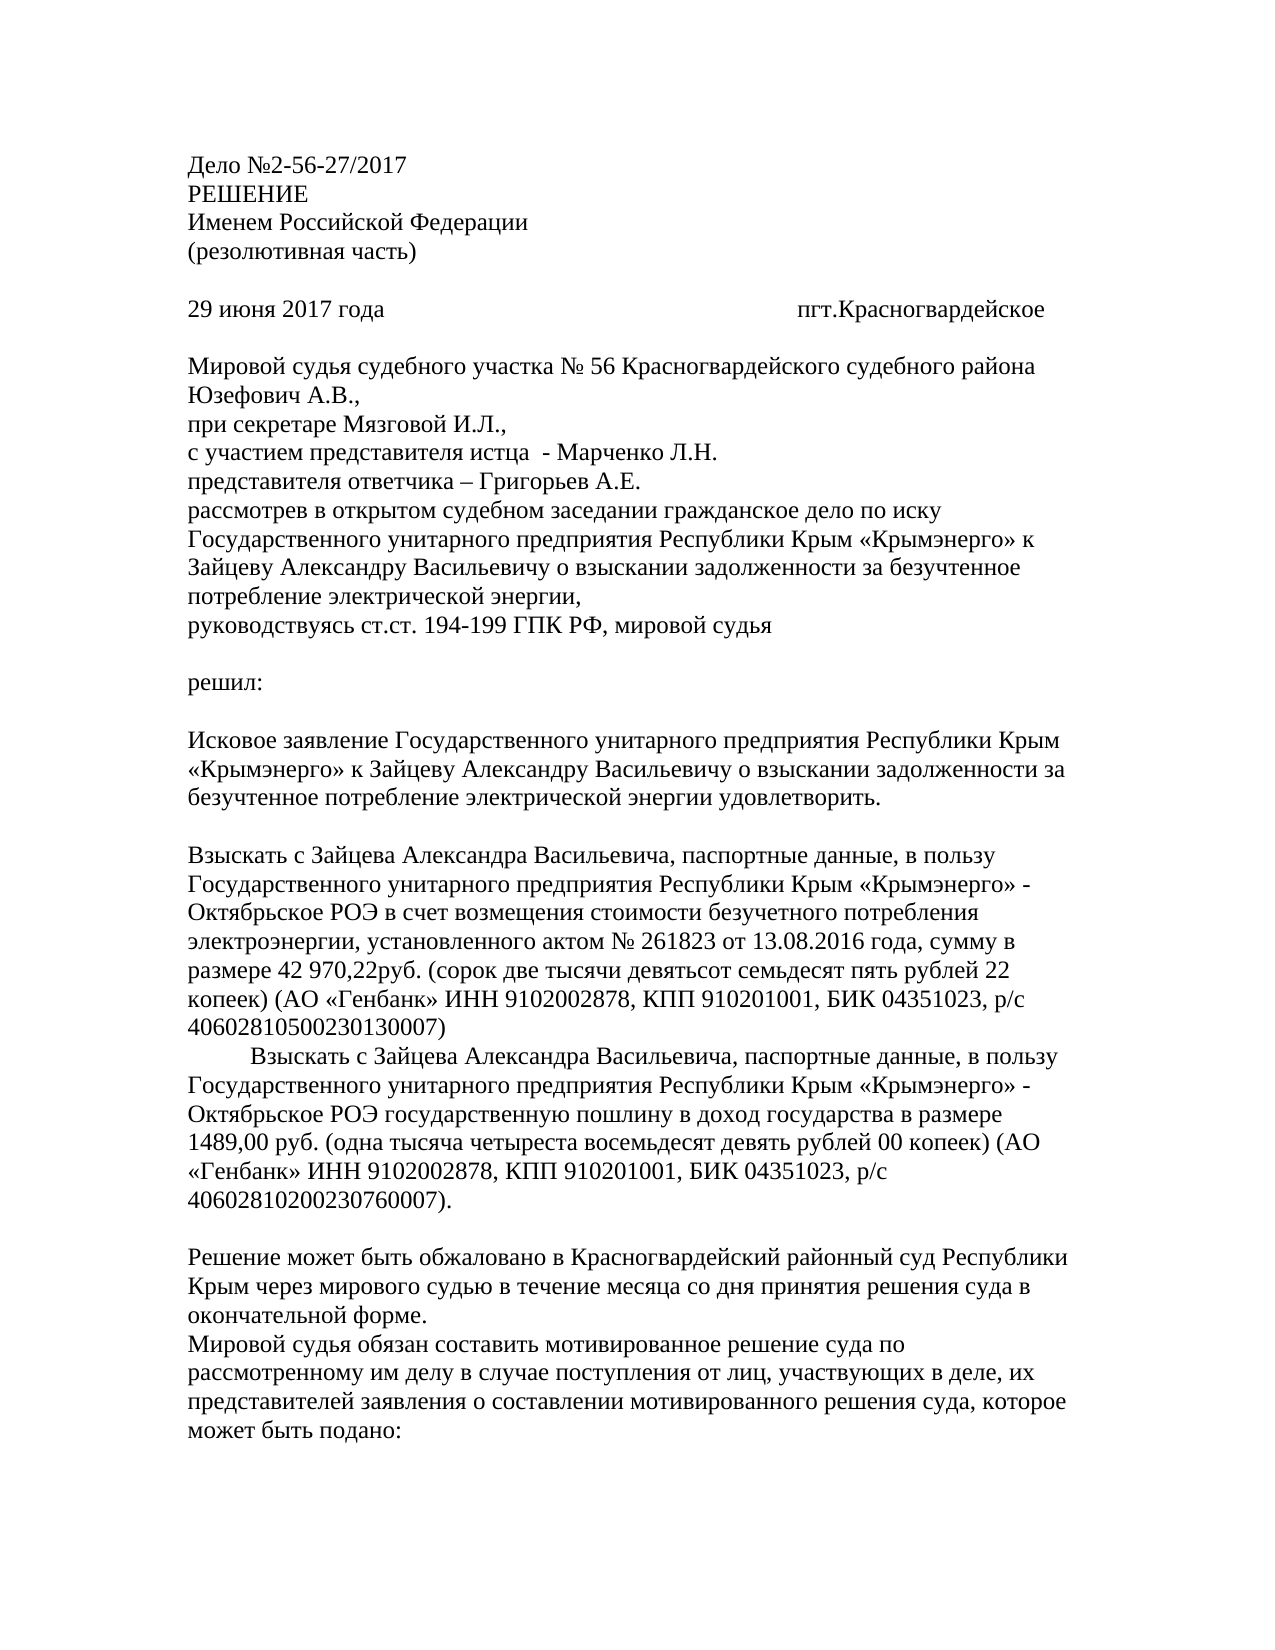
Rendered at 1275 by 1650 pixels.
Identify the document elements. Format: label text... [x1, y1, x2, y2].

text Решение может быть обжаловано в Красногвардейский районный суд Республики Крым через мирового судью в течение месяца со дня принятия решения суда в окончательной форме. [187, 1242, 1087, 1329]
text представителя ответчика – Григорьев А.Е. [187, 466, 1087, 495]
text рассмотрев в открытом судебном заседании гражданское дело по иску Государственного унитарного предприятия Республики Крым «Крымэнерго» к Зайцеву Александру Васильевичу о взыскании задолженности за безучтенное потребление электрической энергии, [187, 495, 1087, 610]
text руководствуясь ст.ст. 194-199 ГПК РФ, мировой судья [187, 610, 1087, 639]
text Именем Российской Федерации [187, 207, 1087, 236]
text (резолютивная часть) [187, 236, 1087, 265]
text Взыскать с Зайцева Александра Васильевича, паспортные данные, в пользу Государственного унитарного предприятия Республики Крым «Крымэнерго» - Октябрьское РОЭ в счет возмещения стоимости безучетного потребления электроэнергии, установленного актом № 261823 от 13.08.2016 года, сумму в размере 42 970,22руб. (сорок две тысячи девятьсот семьдесят пять рублей 22 копеек) (АО «Генбанк» ИНН 9102002878, КПП 910201001, БИК 04351023, р/с 40602810500230130007) [187, 840, 1087, 1041]
text Мировой судья обязан составить мотивированное решение суда по рассмотренному им делу в случае поступления от лиц, участвующих в деле, их представителей заявления о составлении мотивированного решения суда, которое может быть подано: [187, 1329, 1087, 1444]
text РЕШЕНИЕ [187, 179, 1087, 207]
text с участием представителя истца - Марченко Л.Н. [187, 437, 1087, 466]
text 29 июня 2017 года пгт.Красногвардейское [187, 294, 1087, 322]
text Дело №2-56-27/2017 [187, 150, 1087, 179]
text Исковое заявление Государственного унитарного предприятия Республики Крым «Крымэнерго» к Зайцеву Александру Васильевичу о взыскании задолженности за безучтенное потребление электрической энергии удовлетворить. [187, 725, 1087, 811]
text решил: [187, 667, 1087, 696]
text Взыскать с Зайцева Александра Васильевича, паспортные данные, в пользу Государственного унитарного предприятия Республики Крым «Крымэнерго» - Октябрьское РОЭ государственную пошлину в доход государства в размере 1489,00 руб. (одна тысяча четыреста восемьдесят девять рублей 00 копеек) (АО «Генбанк» ИНН 9102002878, КПП 910201001, БИК 04351023, р/с 40602810200230760007). [187, 1041, 1087, 1214]
text Мировой судья судебного участка № 56 Красногвардейского судебного района Юзефович А.В., [187, 351, 1087, 409]
text при секретаре Мязговой И.Л., [187, 409, 1087, 437]
